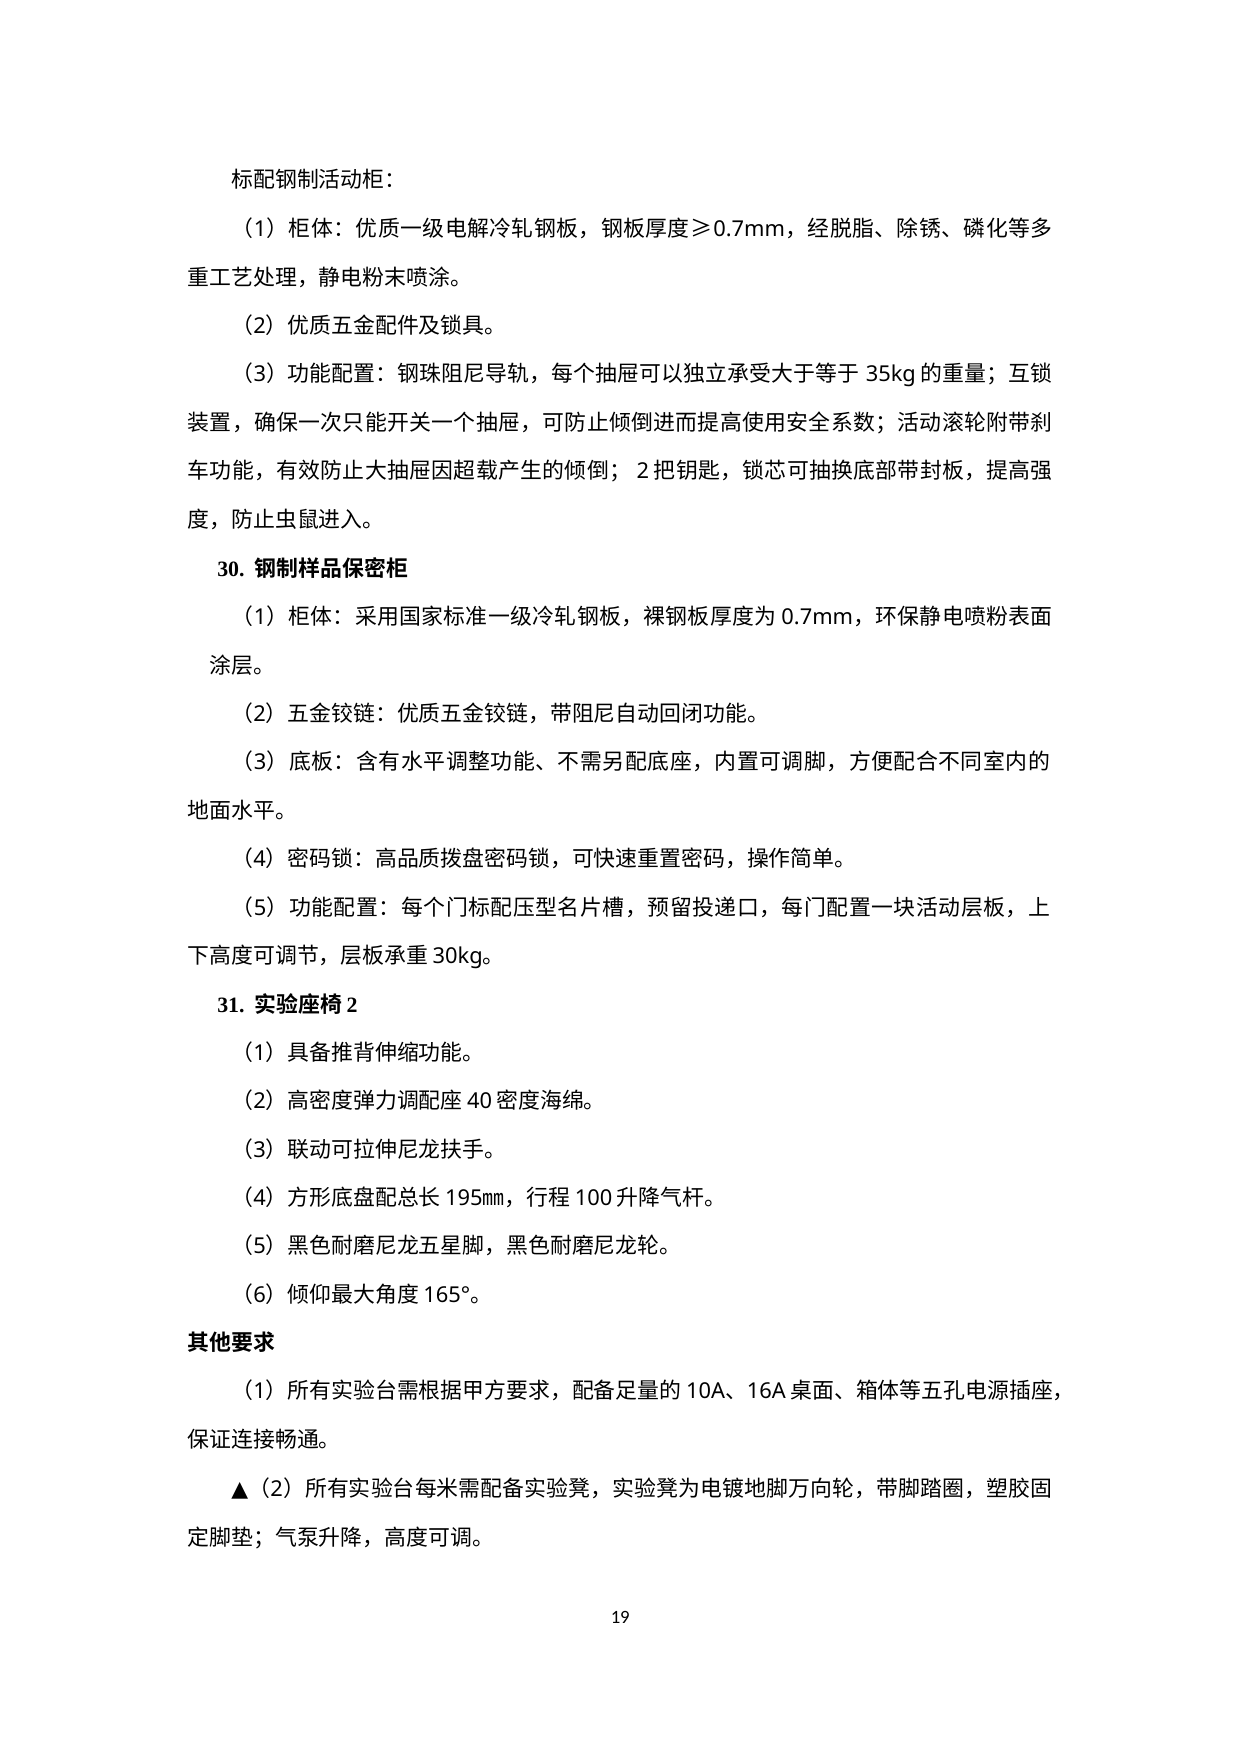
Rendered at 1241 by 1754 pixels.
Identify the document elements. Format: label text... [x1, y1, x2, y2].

list 钢制样品保密柜 [217, 550, 1053, 583]
text （1）柜体：优质一级电解冷轧钢板，钢板厚度≥0.7mm，经脱脂、除锈、磷化等多重工艺处理，静电粉末喷涂。 [187, 210, 1053, 292]
text （1）具备推背伸缩功能。 [187, 1035, 1053, 1067]
list （1）柜体：采用国家标准一级冷轧钢板，裸钢板厚度为0.7mm，环保静电喷粉表面涂层。 [209, 599, 1053, 680]
text （2）五金铰链：优质五金铰链，带阻尼自动回闭功能。 [187, 696, 1053, 728]
text （5）功能配置：每个门标配压型名片槽，预留投递口，每门配置一块活动层板，上下高度可调节，层板承重30kg。 [187, 889, 1053, 971]
text ▲（2）所有实验台每米需配备实验凳，实验凳为电镀地脚万向轮，带脚踏圈，塑胶固定脚垫；气泵升降，高度可调。 [187, 1470, 1053, 1552]
text （6）倾仰最大角度165°。 [187, 1277, 1053, 1309]
text （4）密码锁：高品质拨盘密码锁，可快速重置密码，操作简单。 [187, 841, 1053, 874]
text （2）高密度弹力调配座40密度海绵。 [187, 1083, 1053, 1116]
text （2）优质五金配件及锁具。 [187, 307, 1053, 340]
text （4）方形底盘配总长195㎜，行程100升降气杆。 [187, 1180, 1053, 1212]
text （3）联动可拉伸尼龙扶手。 [187, 1132, 1053, 1164]
text （3）底板：含有水平调整功能、不需另配底座，内置可调脚，方便配合不同室内的地面水平。 [187, 744, 1053, 825]
text （3）功能配置：钢珠阻尼导轨，每个抽屉可以独立承受大于等于35kg的重量；互锁装置，确保一次只能开关一个抽屉，可防止倾倒进而提高使用安全系数；活动滚轮附带刹车功能，有效防止大抽屉因超载产生的倾倒； 2把钥匙，锁芯可抽换底部带封板，提高强度，防止虫鼠进入。 [187, 356, 1053, 534]
text （1）所有实验台需根据甲方要求，配备足量的10A、16A桌面、箱体等五孔电源插座，保证连接畅通。 [187, 1373, 1053, 1454]
list 实验座椅2 [217, 987, 1053, 1019]
text （5）黑色耐磨尼龙五星脚，黑色耐磨尼龙轮。 [187, 1228, 1053, 1261]
text 其他要求 [187, 1325, 1053, 1357]
text 标配钢制活动柜： [187, 162, 1053, 194]
